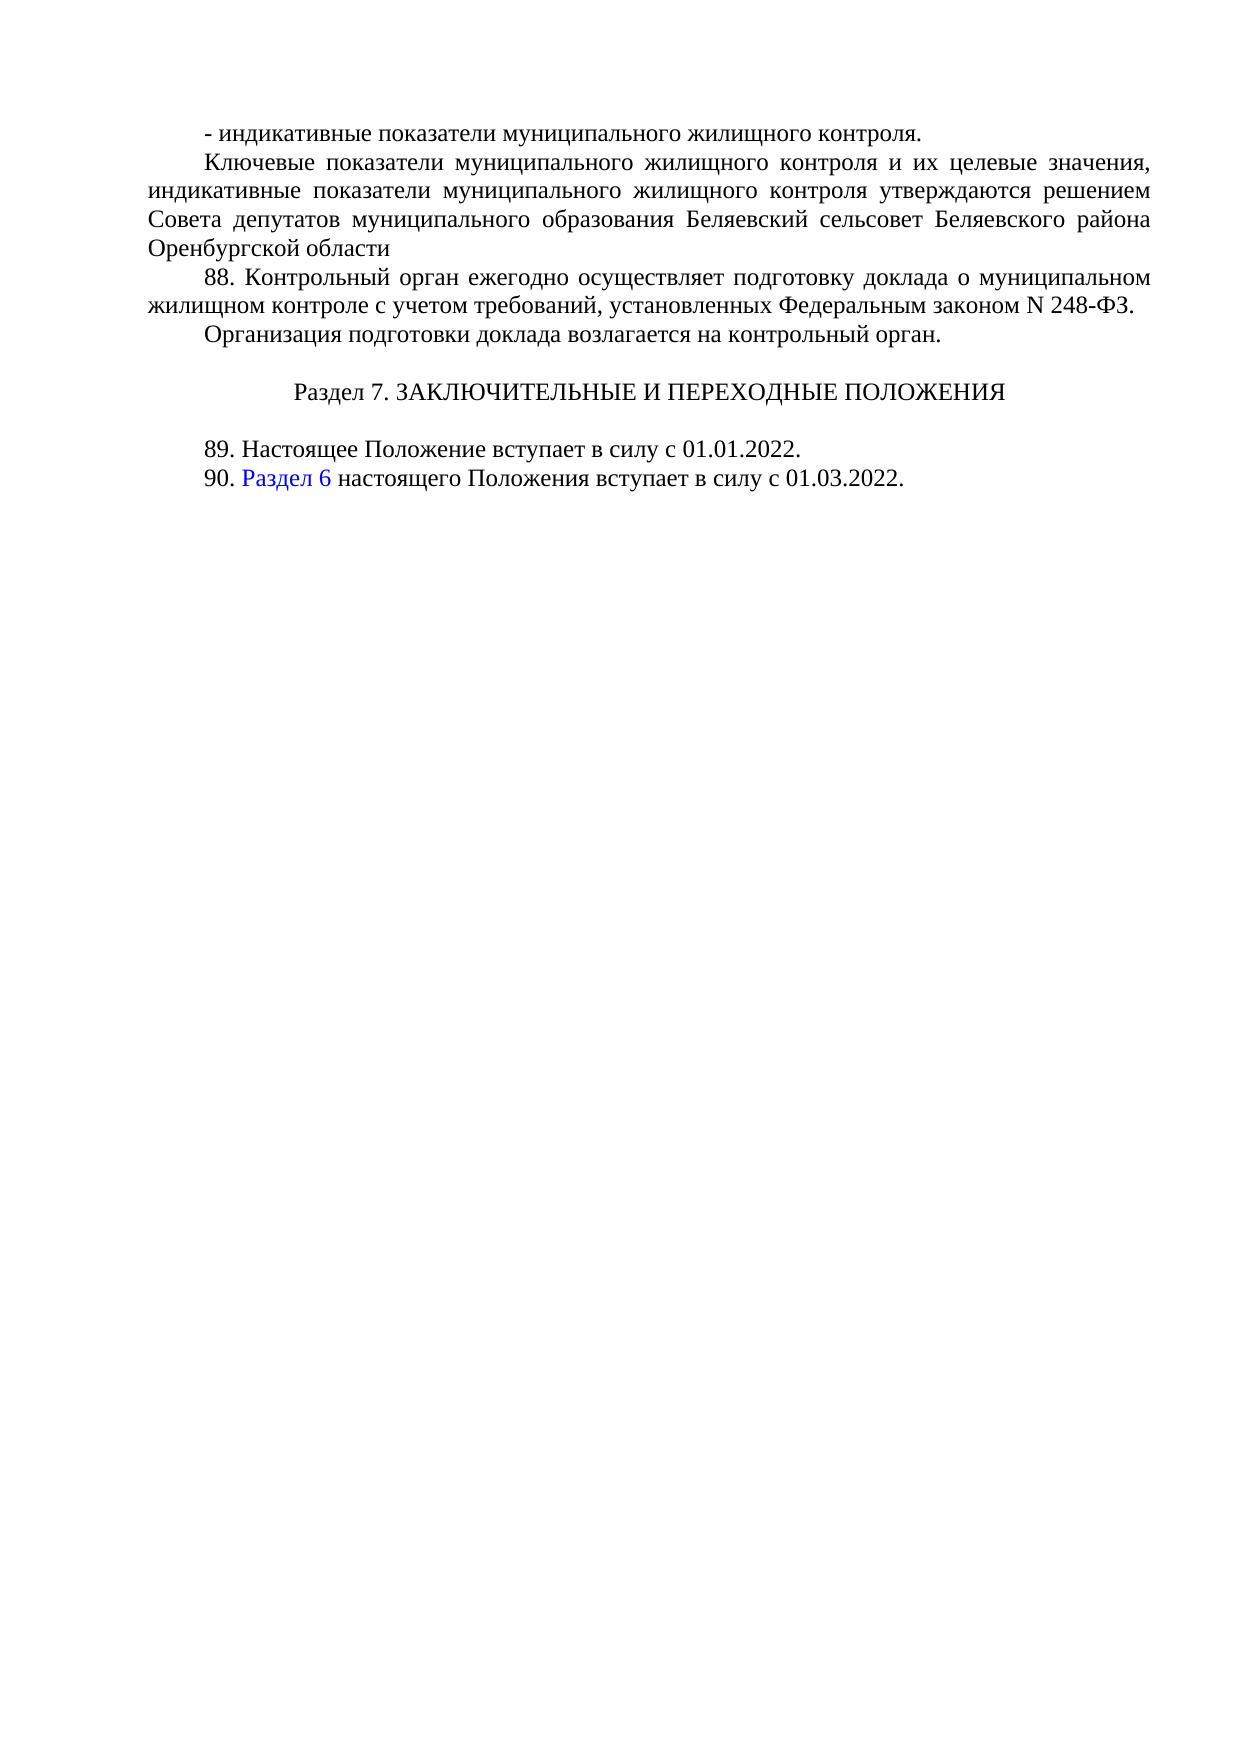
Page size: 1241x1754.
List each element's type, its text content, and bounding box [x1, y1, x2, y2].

text Ключевые показатели муниципального жилищного контроля и их целевые значения, индикативные показатели муниципального жилищного контроля утверждаются решением Совета депутатов муниципального образования Беляевский сельсовет Беляевского района Оренбургской области [148, 147, 1152, 262]
text - индикативные показатели муниципального жилищного контроля. [148, 118, 1152, 147]
text 88. Контрольный орган ежегодно осуществляет подготовку доклада о муниципальном жилищном контроле с учетом требований, установленных Федеральным законом N 248-ФЗ. [148, 262, 1152, 319]
text Раздел 7. ЗАКЛЮЧИТЕЛЬНЫЕ И ПЕРЕХОДНЫЕ ПОЛОЖЕНИЯ [148, 377, 1152, 406]
text 89. Настоящее Положение вступает в силу с 01.01.2022. [148, 434, 1152, 463]
text 90. Раздел 6 настоящего Положения вступает в силу с 01.03.2022. [148, 463, 1152, 492]
text Организация подготовки доклада возлагается на контрольный орган. [148, 319, 1152, 348]
